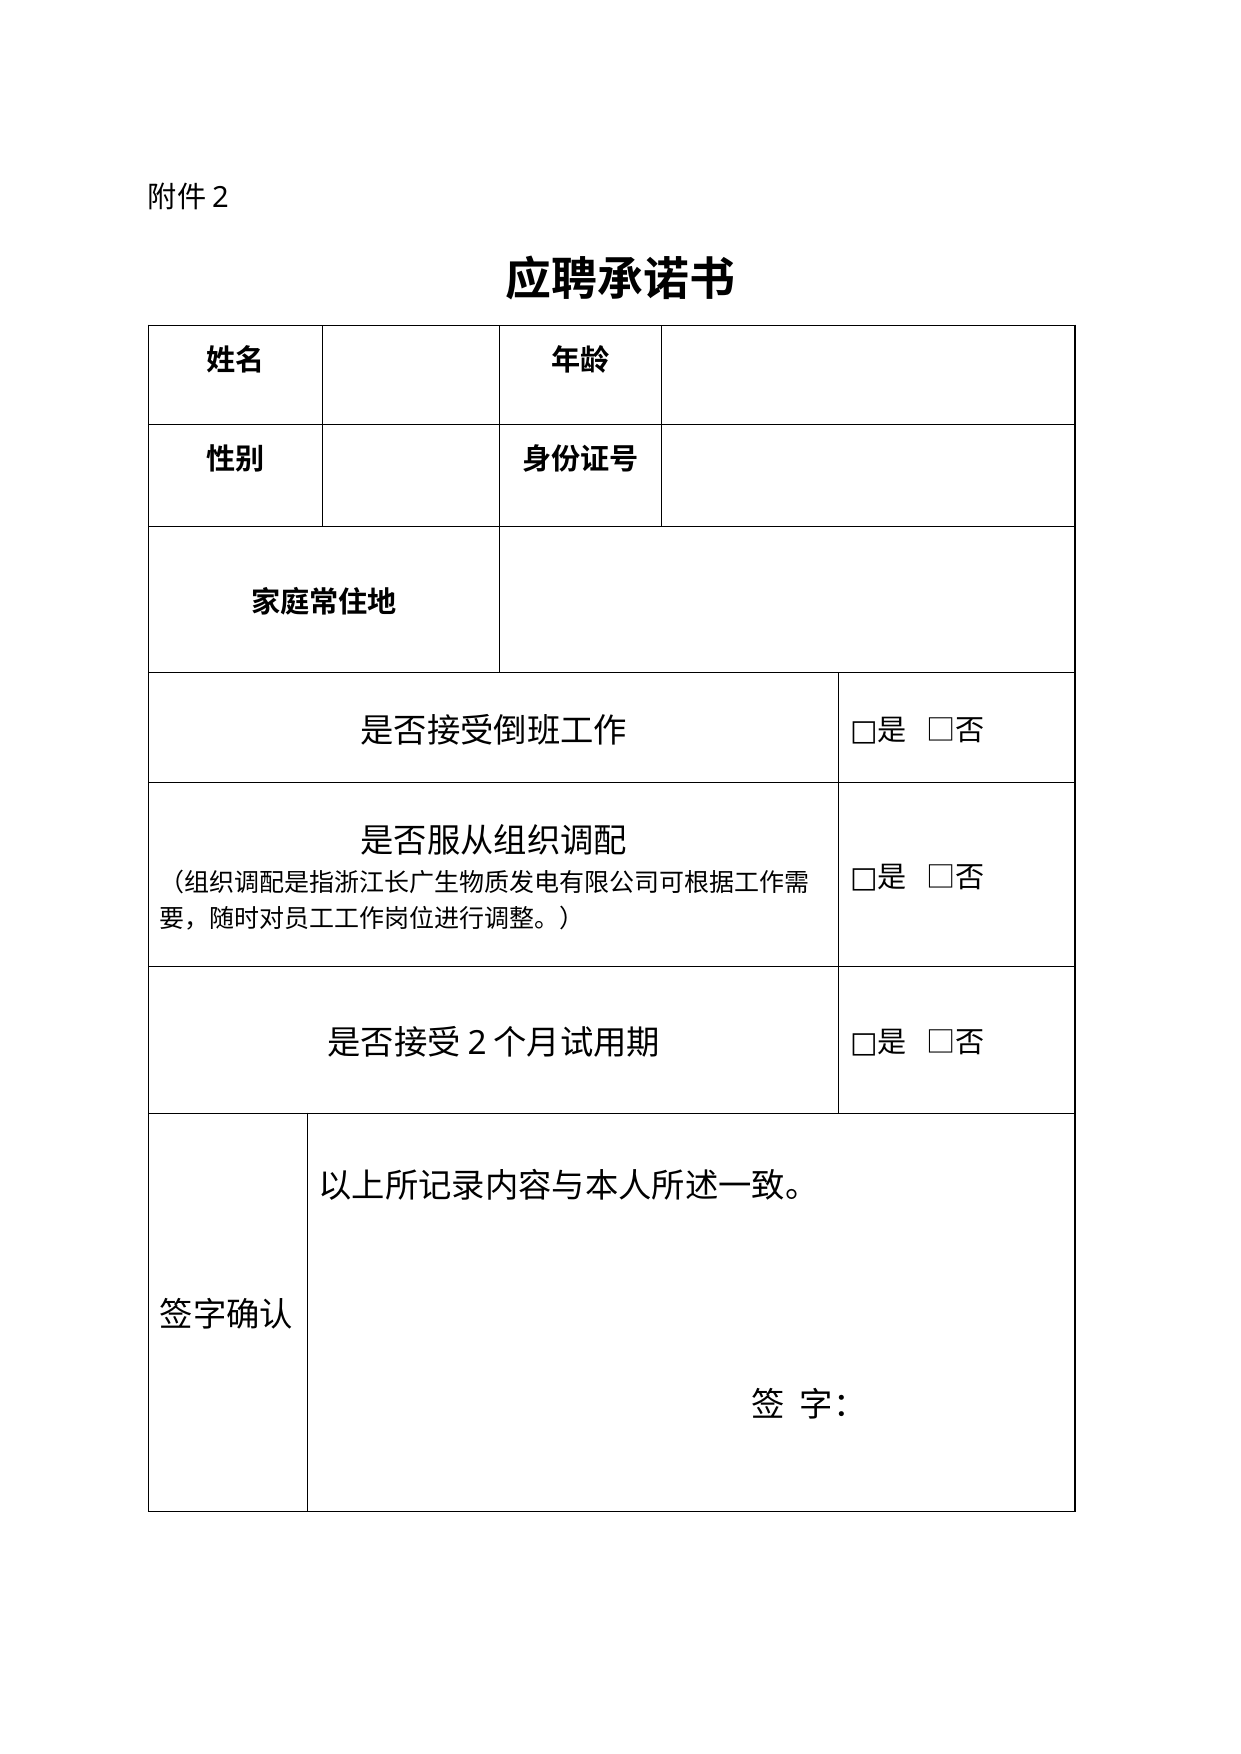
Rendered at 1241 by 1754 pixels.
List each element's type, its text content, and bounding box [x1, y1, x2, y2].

table_header 年龄 [500, 326, 661, 423]
table_header [662, 326, 1074, 423]
table_cell 身份证号 [500, 425, 661, 526]
table_cell 签字确认 [149, 1114, 307, 1511]
table_header [323, 326, 499, 423]
table_cell [662, 425, 1074, 526]
table_cell 是否接受倒班工作 [149, 673, 838, 782]
table_cell [500, 527, 1074, 672]
table_cell [323, 425, 499, 526]
table_cell 是否服从组织调配 （组织调配是指浙江长广生物质发电有限公司可根据工作需要，随时对员工工作岗位进行调整。） [149, 783, 838, 966]
table_cell 以上所记录内容与本人所述一致。 签 字： [308, 1114, 1074, 1511]
table_header 姓名 [149, 326, 322, 423]
text 附件2 [148, 162, 1092, 227]
table_cell □是 □否 [839, 673, 1074, 782]
table_cell 家庭常住地 [149, 527, 499, 672]
table_cell □是 □否 [839, 783, 1074, 966]
table_cell 性别 [149, 425, 322, 526]
table_cell 是否接受2个月试用期 [149, 967, 838, 1113]
text 应聘承诺书 [148, 227, 1092, 324]
table_cell □是 □否 [839, 967, 1074, 1113]
